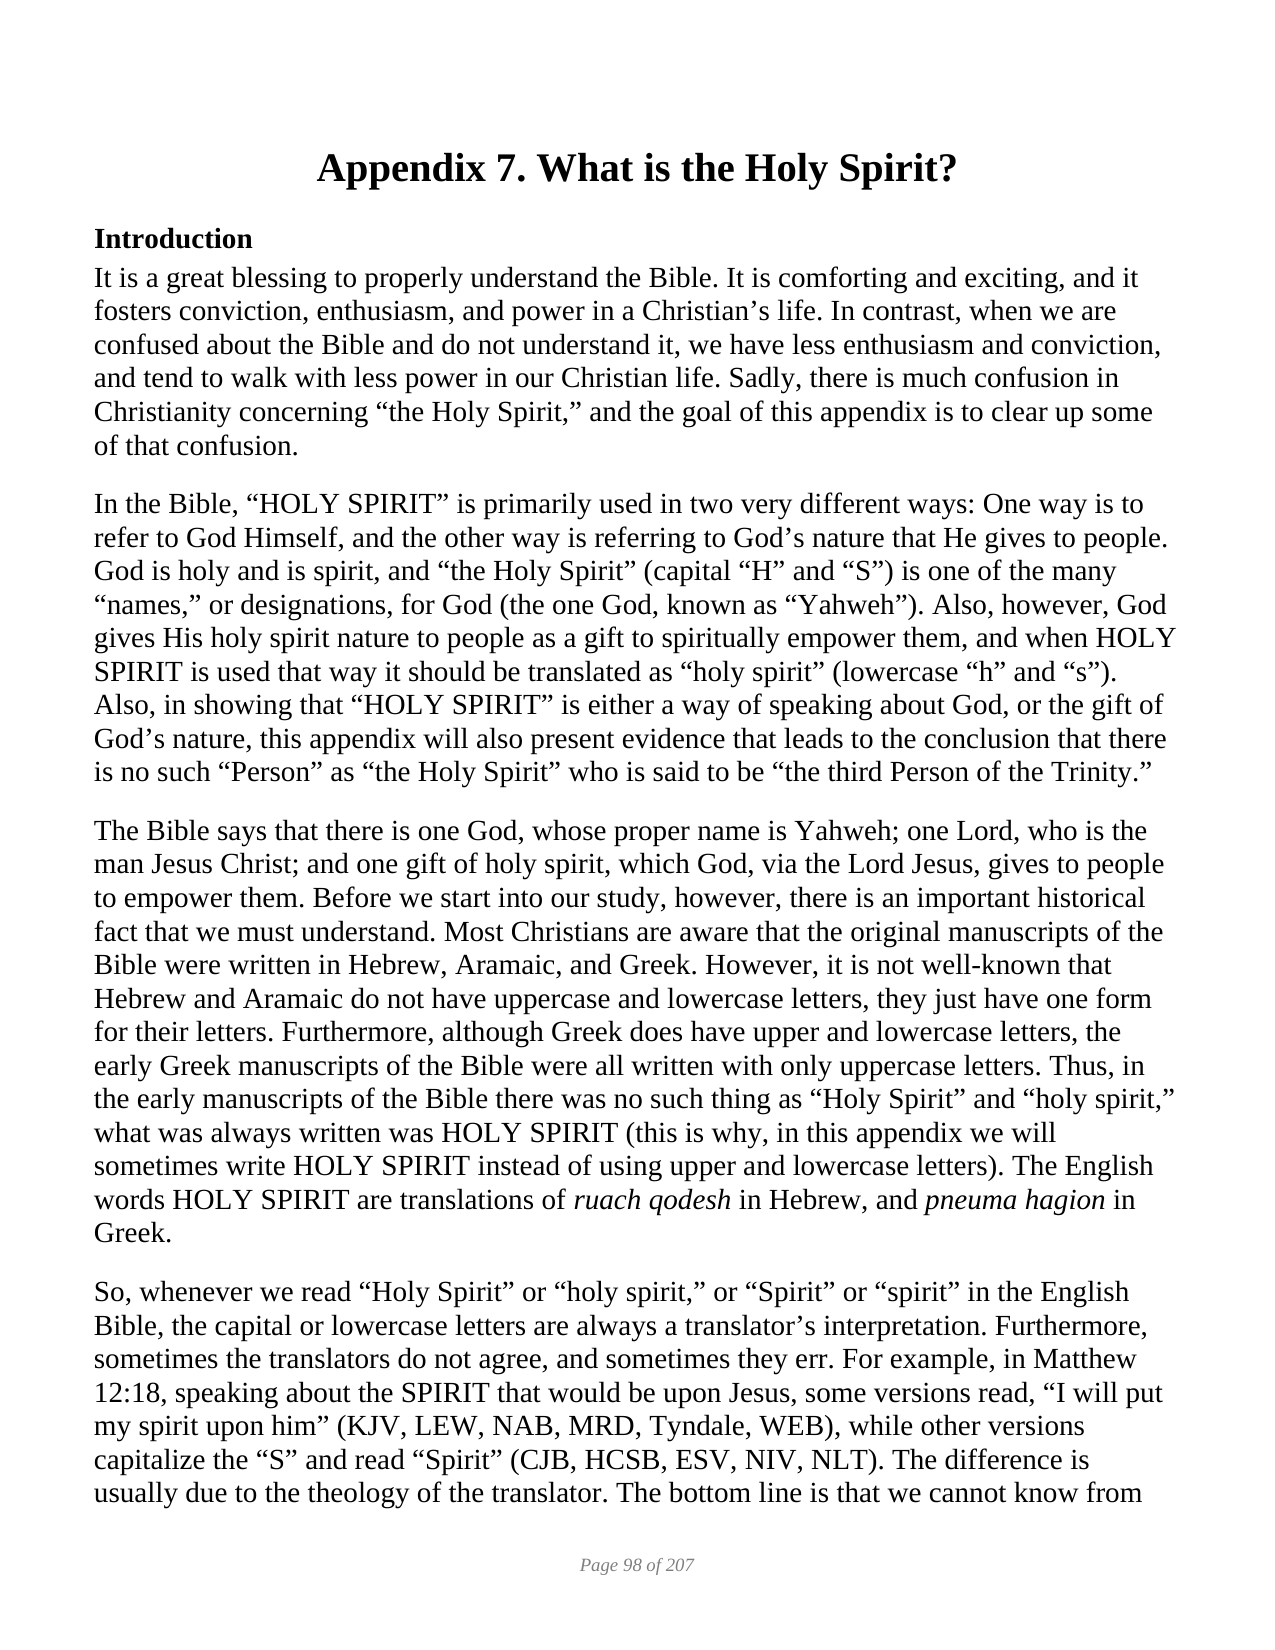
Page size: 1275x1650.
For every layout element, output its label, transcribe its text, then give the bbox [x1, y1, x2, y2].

text It is a great blessing to properly understand the Bible. It is comforting and exciting, and it fosters conviction, enthusiasm, and power in a Christian’s life. In contrast, when we are confused about the Bible and do not understand it, we have less enthusiasm and conviction, and tend to walk with less power in our Christian life. Sadly, there is much confusion in Christianity concerning “the Holy Spirit,” and the goal of this appendix is to clear up some of that confusion. [94, 260, 1181, 461]
text The Bible says that there is one God, whose proper name is Yahweh; one Lord, who is the man Jesus Christ; and one gift of holy spirit, which God, via the Lord Jesus, gives to people to empower them. Before we start into our study, however, there is an important historical fact that we must understand. Most Christians are aware that the original manuscripts of the Bible were written in Hebrew, Aramaic, and Greek. However, it is not well-known that Hebrew and Aramaic do not have uppercase and lowercase letters, they just have one form for their letters. Furthermore, although Greek does have upper and lowercase letters, the early Greek manuscripts of the Bible were all written with only uppercase letters. Thus, in the early manuscripts of the Bible there was no such thing as “Holy Spirit” and “holy spirit,” what was always written was HOLY SPIRIT (this is why, in this appendix we will sometimes write HOLY SPIRIT instead of using upper and lowercase letters). The English words HOLY SPIRIT are translations of ruach qodesh in Hebrew, and pneuma hagion in Greek. [94, 813, 1181, 1249]
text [94, 1274, 1181, 1509]
text Introduction [94, 222, 1181, 255]
text In the Bible, “HOLY SPIRIT” is primarily used in two very different ways: One way is to refer to God Himself, and the other way is referring to God’s nature that He gives to people. God is holy and is spirit, and “the Holy Spirit” (capital “H” and “S”) is one of the many “names,” or designations, for God (the one God, known as “Yahweh”). Also, however, God gives His holy spirit nature to people as a gift to spiritually empower them, and when HOLY SPIRIT is used that way it should be translated as “holy spirit” (lowercase “h” and “s”). Also, in showing that “HOLY SPIRIT” is either a way of speaking about God, or the gift of God’s nature, this appendix will also present evidence that leads to the conclusion that there is no such “Person” as “the Holy Spirit” who is said to be “the third Person of the Trinity.” [94, 486, 1181, 788]
text Appendix 7. What is the Holy Spirit? [94, 144, 1181, 190]
